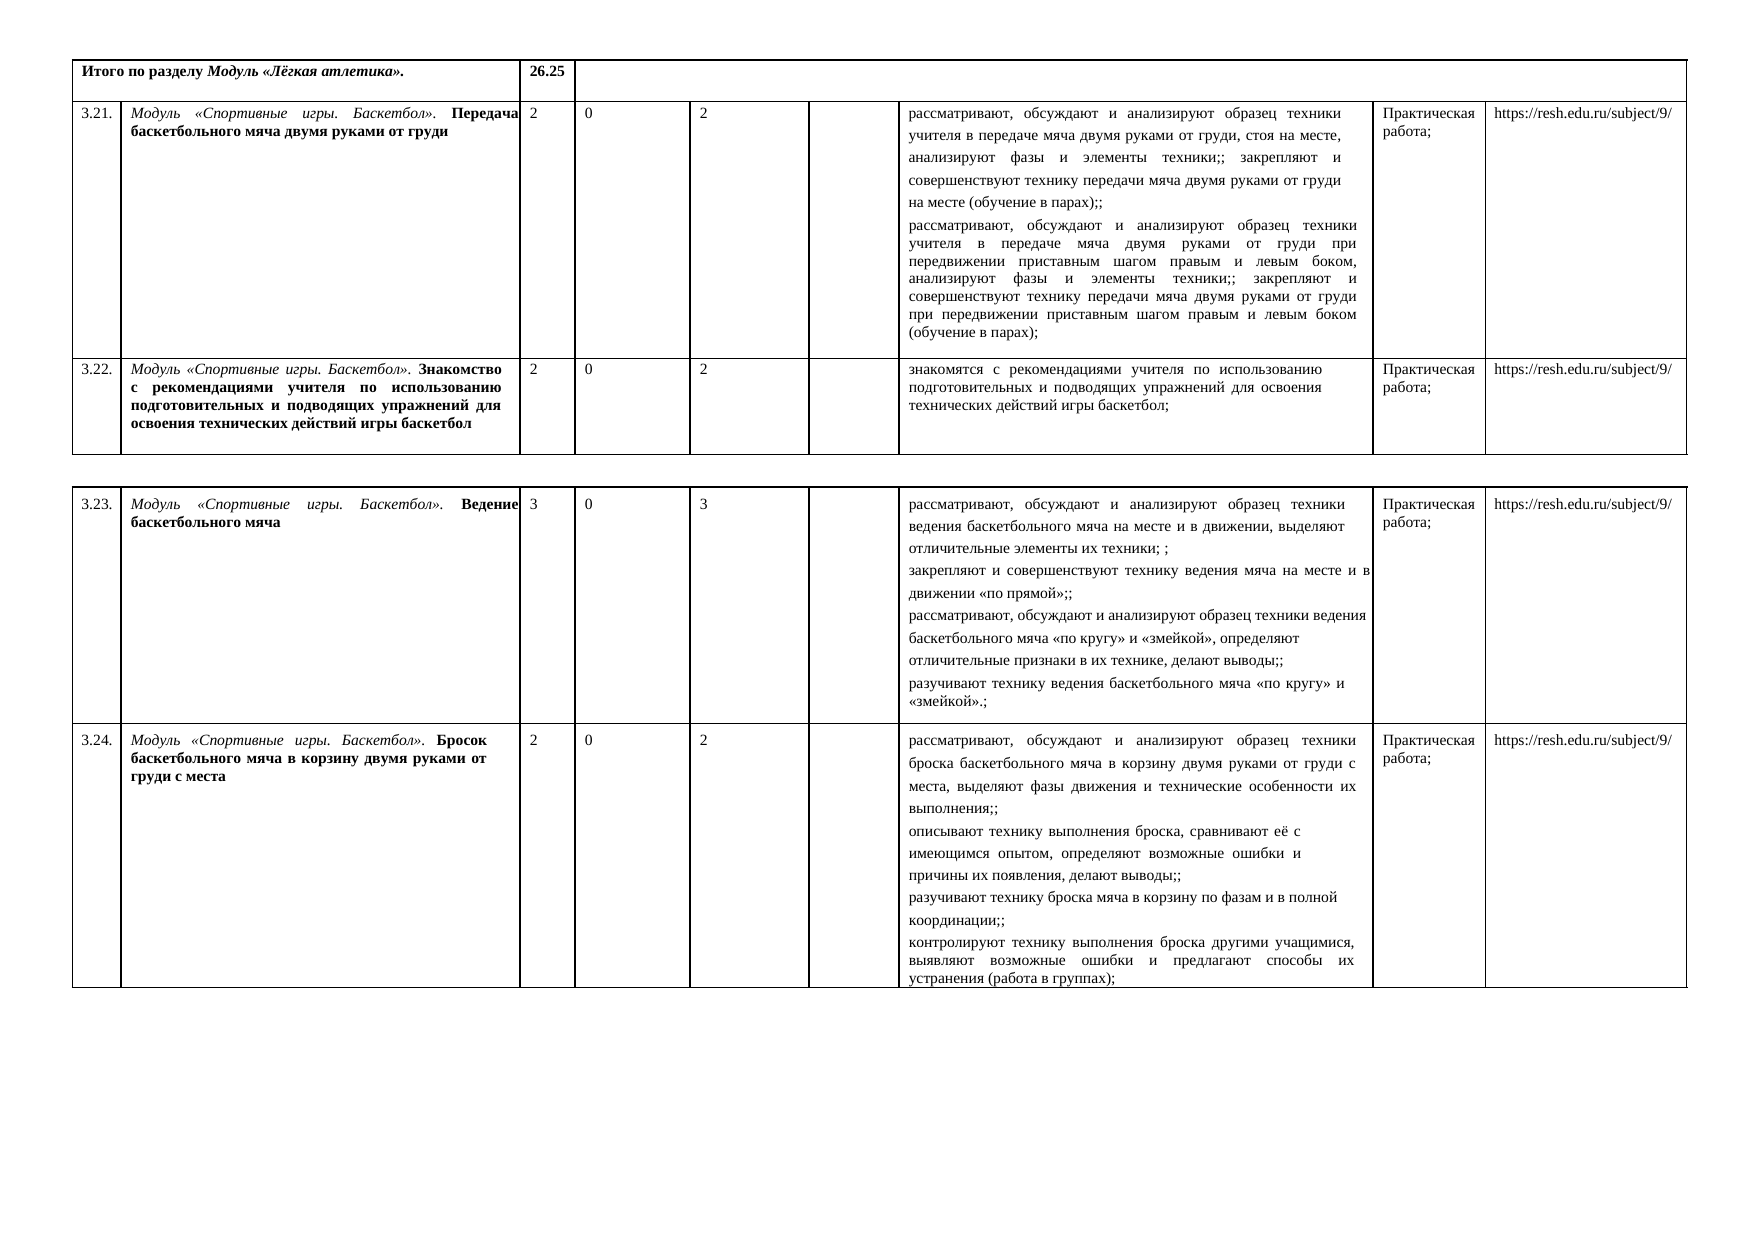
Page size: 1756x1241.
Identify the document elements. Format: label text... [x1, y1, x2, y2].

table_cell 2 [691, 102, 808, 357]
table_cell 3.22. [73, 359, 120, 454]
table_cell 2 [521, 359, 574, 454]
table_cell https://resh.edu.ru/subject/9/ [1486, 359, 1686, 454]
table_cell 2 [691, 359, 808, 454]
table_cell 2 [521, 724, 574, 987]
table_header 3 [691, 488, 808, 722]
table_cell 2 [521, 102, 574, 357]
table_cell [810, 102, 898, 357]
table_cell 0 [576, 102, 689, 357]
table_cell 3.24. [73, 724, 120, 987]
table_cell Модуль «Спортивные игры. Баскетбол». Передача баскетбольного мяча двумя руками от груди [122, 102, 519, 357]
table_cell Практическая работа; [1374, 359, 1485, 454]
table_cell 26.25 [521, 61, 574, 101]
table_cell знакомятся с рекомендациями учителя по использованию подготовительных и подводящих упражнений для освоения технических действий игры баскетбол; [900, 359, 1372, 454]
table_header https://resh.edu.ru/subject/9/ [1486, 488, 1686, 722]
table_cell 3.21. [73, 102, 120, 357]
table_cell Практическая работа; [1374, 102, 1485, 357]
table_cell https://resh.edu.ru/subject/9/ [1486, 102, 1686, 357]
table_header 0 [576, 488, 689, 722]
table_header Практическая работа; [1374, 488, 1485, 722]
table_cell 2 [691, 724, 808, 987]
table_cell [1486, 724, 1686, 987]
table_cell 0 [576, 724, 689, 987]
table_cell [810, 359, 898, 454]
table_cell Модуль «Спортивные игры. Баскетбол». Бросок баскетбольного мяча в корзину двумя руками от груди с места [122, 724, 519, 987]
table_cell [810, 724, 898, 987]
table_header 3.23. [73, 488, 120, 722]
table_cell рассматривают, обсуждают и анализируют образец техники учителя в передаче мяча двумя руками от груди, стоя на месте, анализируют фазы и элементы техники;; закрепляют и совершенствуют технику передачи мяча двумя руками от груди на месте (обучение в парах);; рассматривают, обсуждают и анализируют образец техники учителя в передаче мяча двумя руками от груди при передвижении приставным шагом правым и левым боком, анализируют фазы и элементы техники;; закрепляют и совершенствуют технику передачи мяча двумя руками от груди при передвижении приставным шагом правым и левым боком (обучение в парах); [900, 102, 1372, 357]
table_header [810, 488, 898, 722]
table_cell Итого по разделу Модуль «Лёгкая атлетика». [73, 61, 519, 101]
table_cell рассматривают, обсуждают и анализируют образец техники броска баскетбольного мяча в корзину двумя руками от груди с места, выделяют фазы движения и технические особенности их выполнения;; описывают технику выполнения броска, сравнивают её с имеющимся опытом, определяют возможные ошибки и причины их появления, делают выводы;; разучивают технику броска мяча в корзину по фазам и в полной координации;; контролируют технику выполнения броска другими учащимися, выявляют возможные ошибки и предлагают способы их устранения (работа в группах); [900, 724, 1372, 987]
table_header рассматривают, обсуждают и анализируют образец техники ведения баскетбольного мяча на месте и в движении, выделяют отличительные элементы их техники; ; закрепляют и совершенствуют технику ведения мяча на месте и в движении «по прямой»;; рассматривают, обсуждают и анализируют образец техники ведения баскетбольного мяча «по кругу» и «змейкой», определяют отличительные признаки в их технике, делают выводы;; разучивают технику ведения баскетбольного мяча «по кругу» и «змейкой».; [900, 488, 1372, 722]
table_cell 0 [576, 359, 689, 454]
table_header Модуль «Спортивные игры. Баскетбол». Ведение баскетбольного мяча [122, 488, 519, 722]
table_cell [576, 61, 1686, 101]
table_cell Модуль «Спортивные игры. Баскетбол». Знакомство с рекомендациями учителя по использованию подготовительных и подводящих упражнений для освоения технических действий игры баскетбол [122, 359, 519, 454]
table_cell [1374, 724, 1485, 987]
table_header 3 [521, 488, 574, 722]
